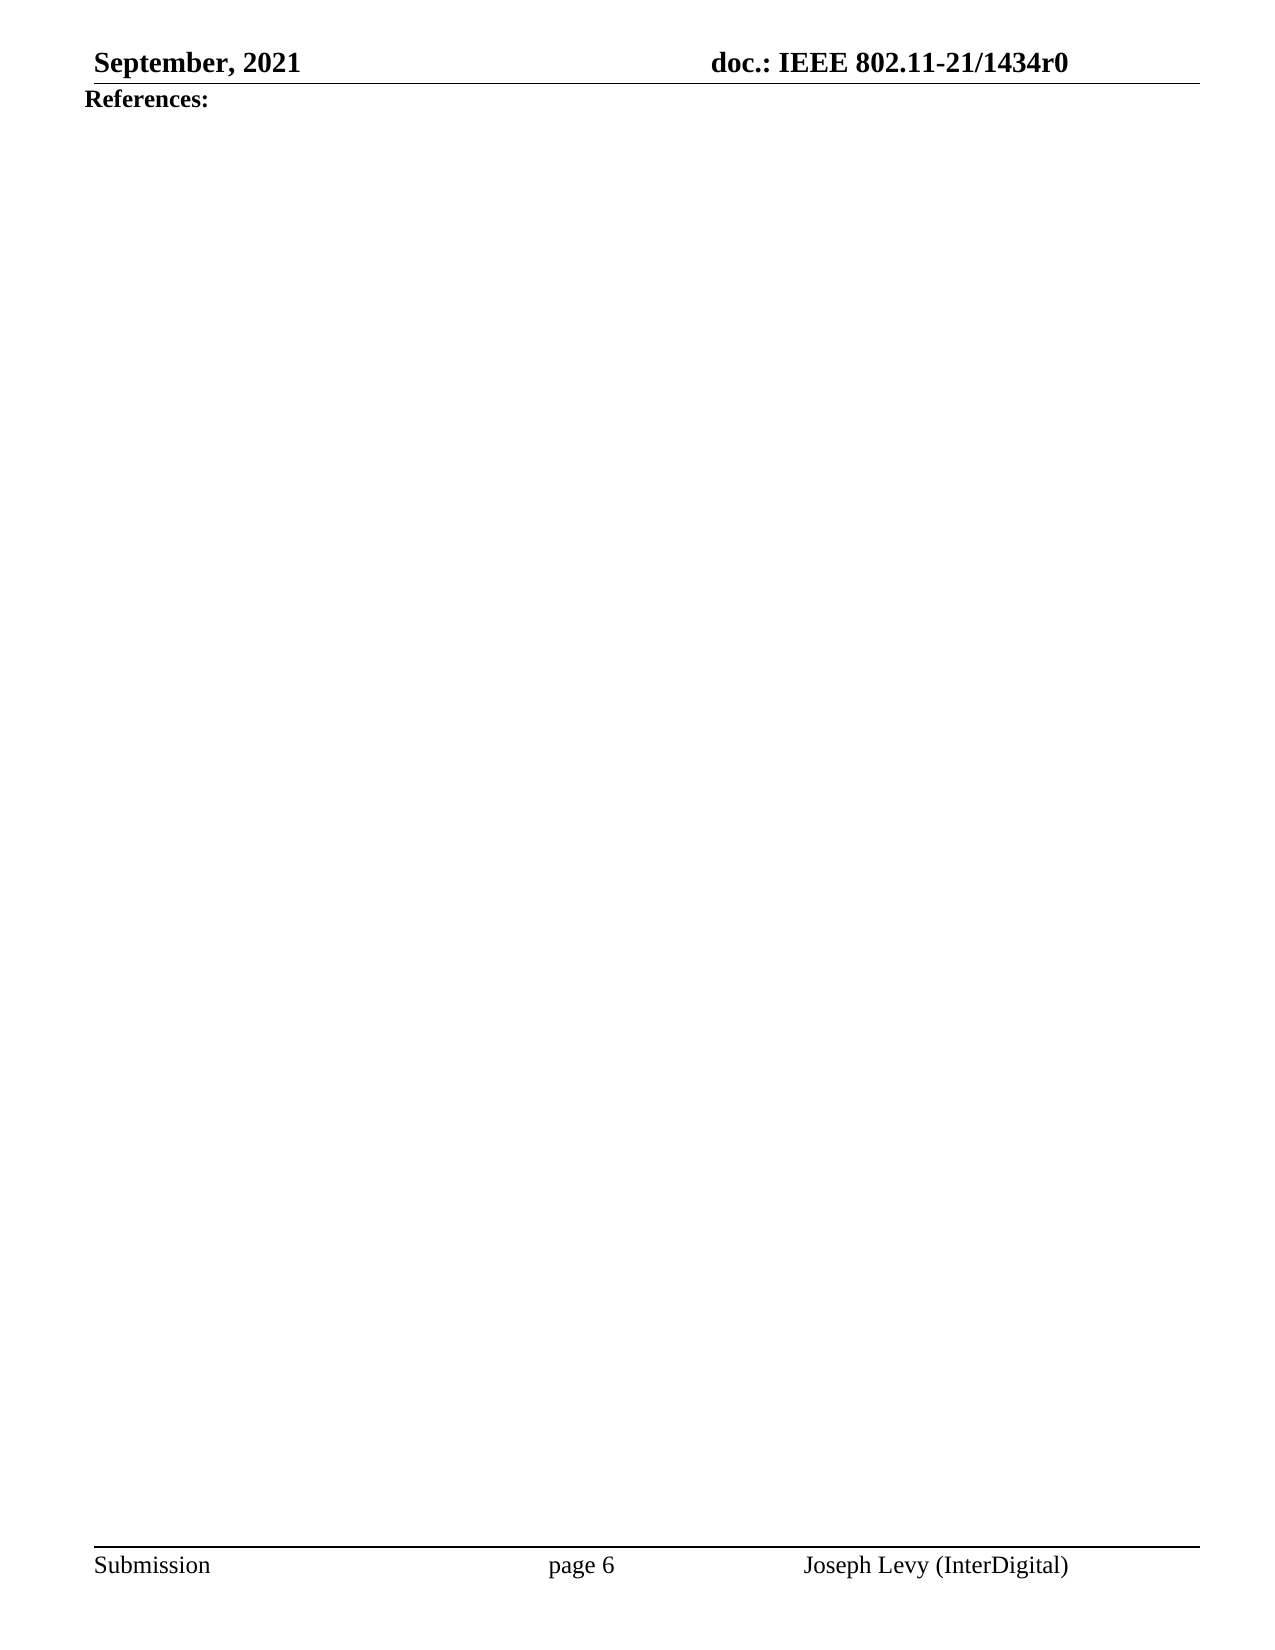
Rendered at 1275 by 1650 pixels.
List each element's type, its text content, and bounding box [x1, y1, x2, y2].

text References: [84, 84, 1200, 113]
